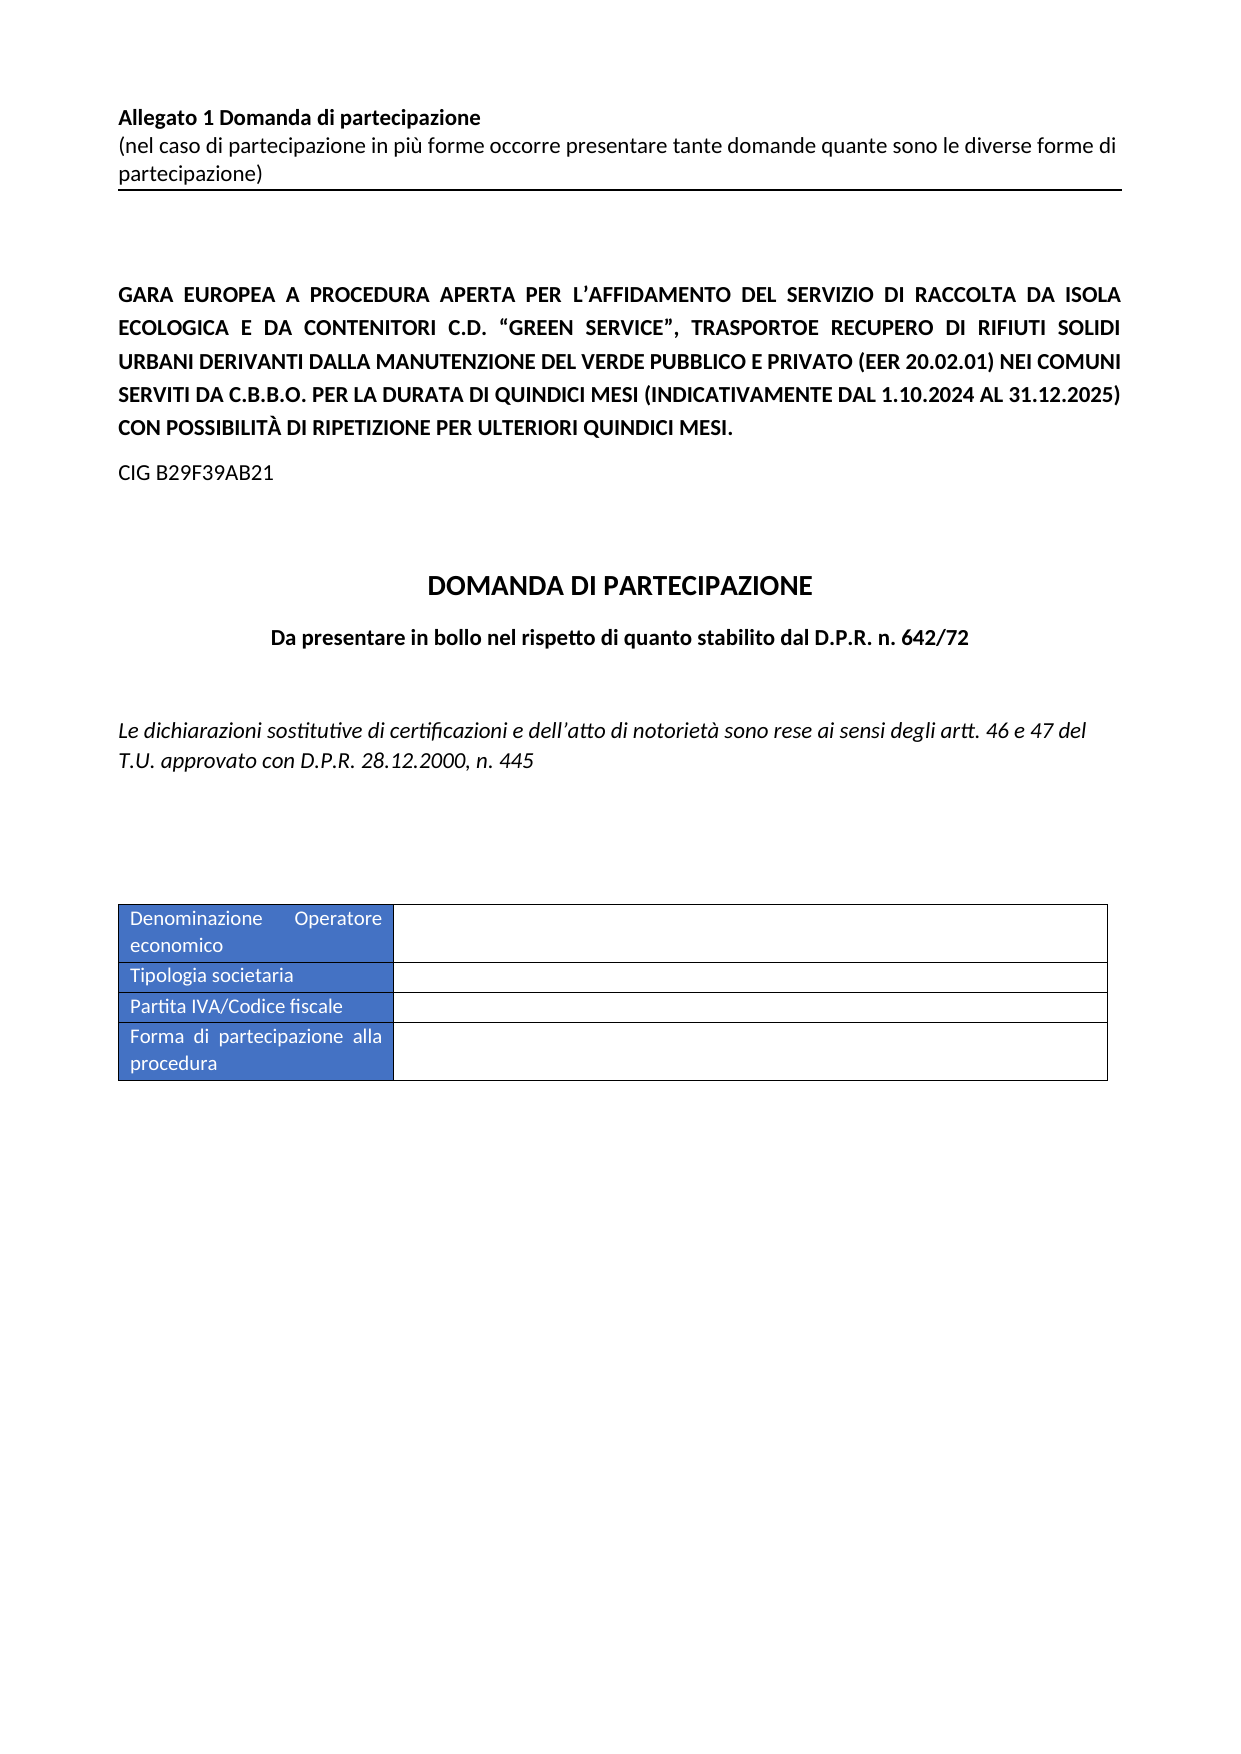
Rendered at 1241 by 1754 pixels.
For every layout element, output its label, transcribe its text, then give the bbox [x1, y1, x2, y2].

table_cell [394, 993, 1107, 1022]
text Da presentare in bollo nel rispetto di quanto stabilito dal D.P.R. n. 642/72 [118, 623, 1122, 651]
table_cell Tipologia societaria [119, 963, 393, 992]
table_header Denominazione Operatore economico [119, 905, 393, 962]
text Le dichiarazioni sostitutive di certificazioni e dell’atto di notorietà sono rese ai sensi degli artt. 46 e 47 del T.U. approvato con D.P.R. 28.12.2000, n. 445 [118, 716, 1122, 774]
text CIG B29F39AB21 [118, 458, 1122, 486]
table_cell [394, 963, 1107, 992]
table_cell Forma di partecipazione alla procedura [119, 1023, 393, 1080]
text DOMANDA DI PARTECIPAZIONE [118, 567, 1122, 603]
table_header [394, 905, 1107, 962]
table_cell Partita IVA/Codice fiscale [119, 993, 393, 1022]
table_cell [394, 1023, 1107, 1080]
text GARA EUROPEA A PROCEDURA APERTA PER L’AFFIDAMENTO DEL SERVIZIO DI RACCOLTA DA ISOLA ECOLOGICA E DA CONTENITORI C.D. “GREEN SERVICE”, TRASPORTOE RECUPERO DI RIFIUTI SOLIDI URBANI DERIVANTI DALLA MANUTENZIONE DEL VERDE PUBBLICO E PRIVATO (EER 20.02.01) NEI COMUNI SERVITI DA C.B.B.O. PER LA DURATA DI QUINDICI MESI (INDICATIVAMENTE DAL 1.10.2024 AL 31.12.2025) CON POSSIBILITÀ DI RIPETIZIONE PER ULTERIORI QUINDICI MESI. [118, 275, 1122, 441]
